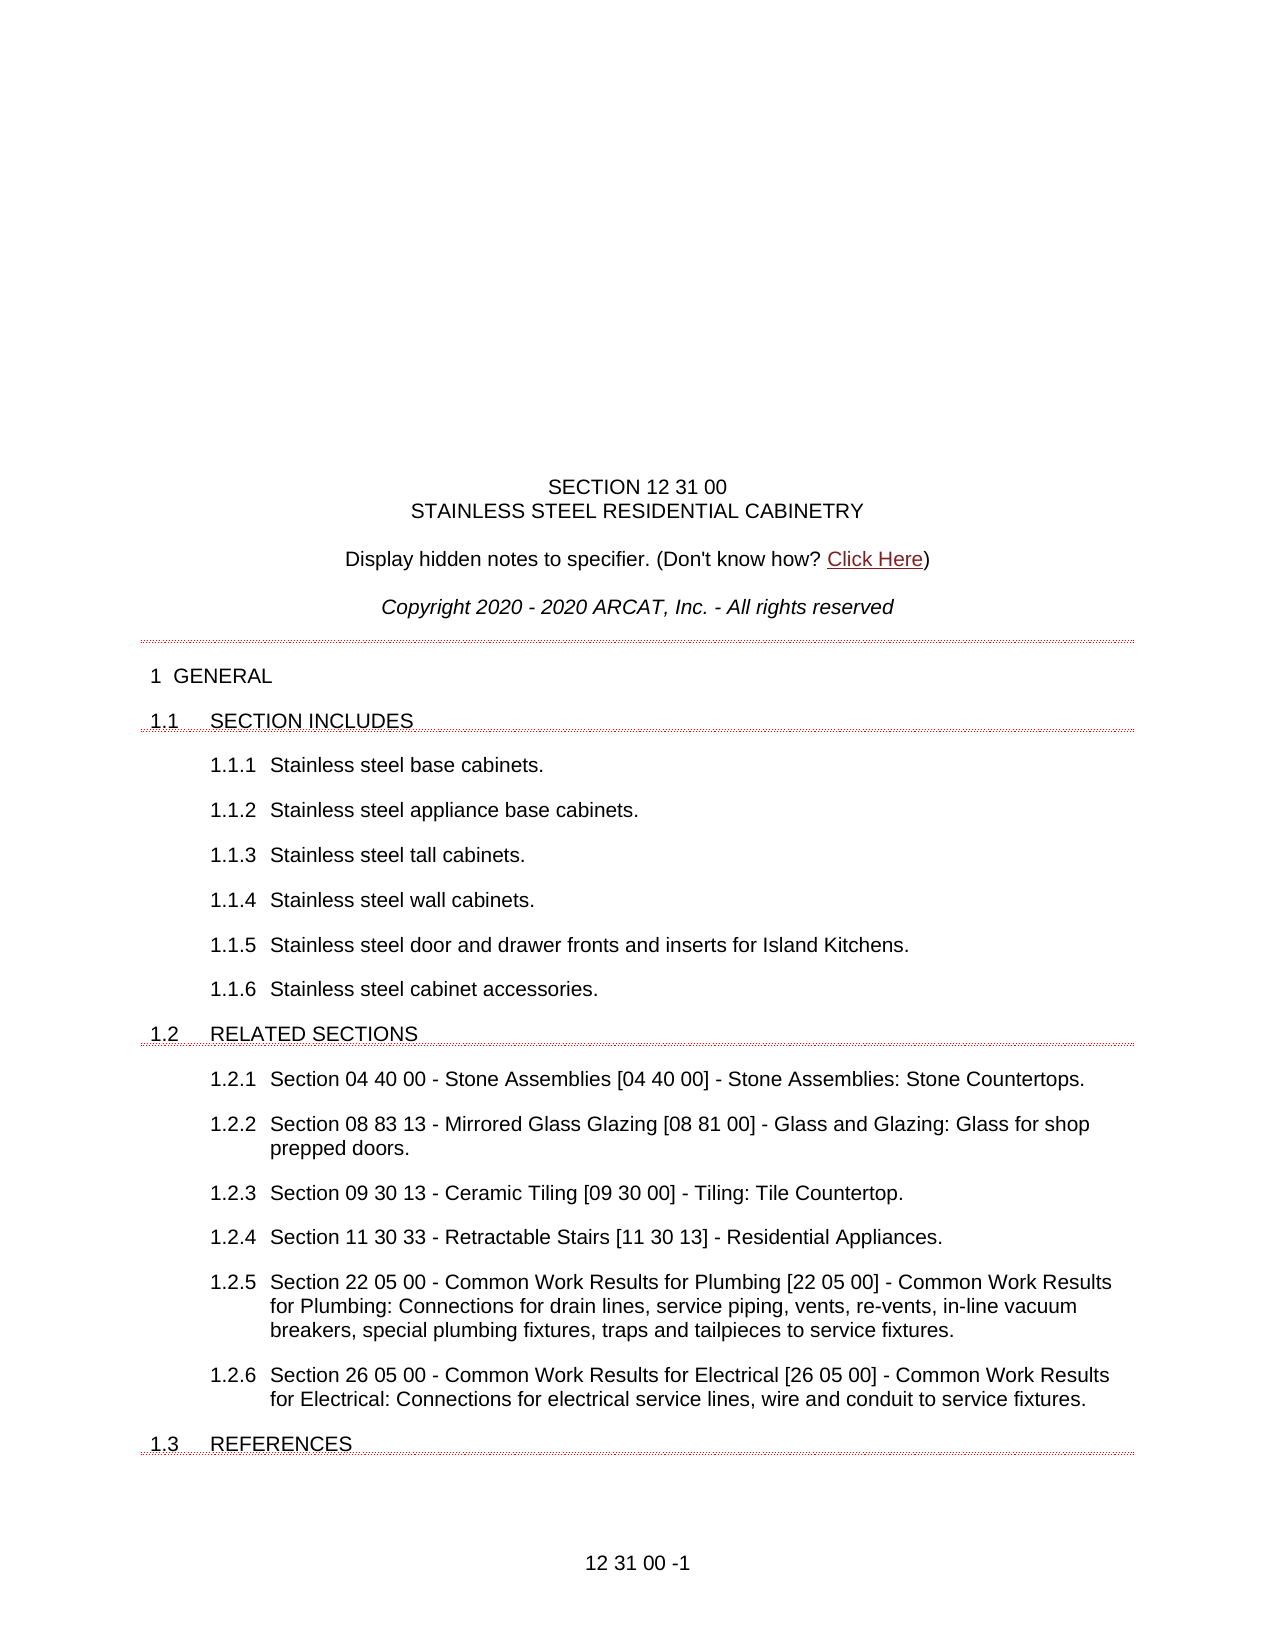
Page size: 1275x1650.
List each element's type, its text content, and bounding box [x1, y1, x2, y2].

list SECTION INCLUDES [150, 708, 1125, 732]
list Section 09 30 13 - Ceramic Tiling [09 30 00] - Tiling: Tile Countertop. [210, 1180, 1125, 1204]
list Section 04 40 00 - Stone Assemblies [04 40 00] - Stone Assemblies: Stone Countertops. [210, 1067, 1125, 1091]
list REFERENCES [150, 1431, 1125, 1455]
list Section 11 30 33 - Retractable Stairs [11 30 13] - Residential Appliances. [210, 1225, 1125, 1249]
list Stainless steel cabinet accessories. [210, 977, 1125, 1001]
list Stainless steel base cabinets. [210, 753, 1125, 777]
list GENERAL [150, 664, 1125, 688]
list Section 08 83 13 - Mirrored Glass Glazing [08 81 00] - Glass and Glazing: Glass for shop prepped doors. [210, 1112, 1125, 1159]
title Copyright 2020 - 2020 ARCAT, Inc. - All rights reserved [150, 595, 1125, 619]
list Section 22 05 00 - Common Work Results for Plumbing [22 05 00] - Common Work Results for Plumbing: Connections for drain lines, service piping, vents, re-vents, in-line vacuum breakers, special plumbing fixtures, traps and tailpieces to service fixtures. [210, 1270, 1125, 1342]
list RELATED SECTIONS [150, 1022, 1125, 1046]
list Stainless steel door and drawer fronts and inserts for Island Kitchens. [210, 932, 1125, 956]
title Display hidden notes to specifier. (Don't know how? Click Here) [150, 547, 1125, 571]
list Stainless steel appliance base cabinets. [210, 798, 1125, 822]
list Section 26 05 00 - Common Work Results for Electrical [26 05 00] - Common Work Results for Electrical: Connections for electrical service lines, wire and conduit to service fixtures. [210, 1363, 1125, 1411]
title STAINLESS STEEL RESIDENTIAL CABINETRY [150, 499, 1125, 523]
title SECTION 12 31 00 [150, 475, 1125, 499]
list Stainless steel tall cabinets. [210, 843, 1125, 867]
list Stainless steel wall cabinets. [210, 888, 1125, 912]
